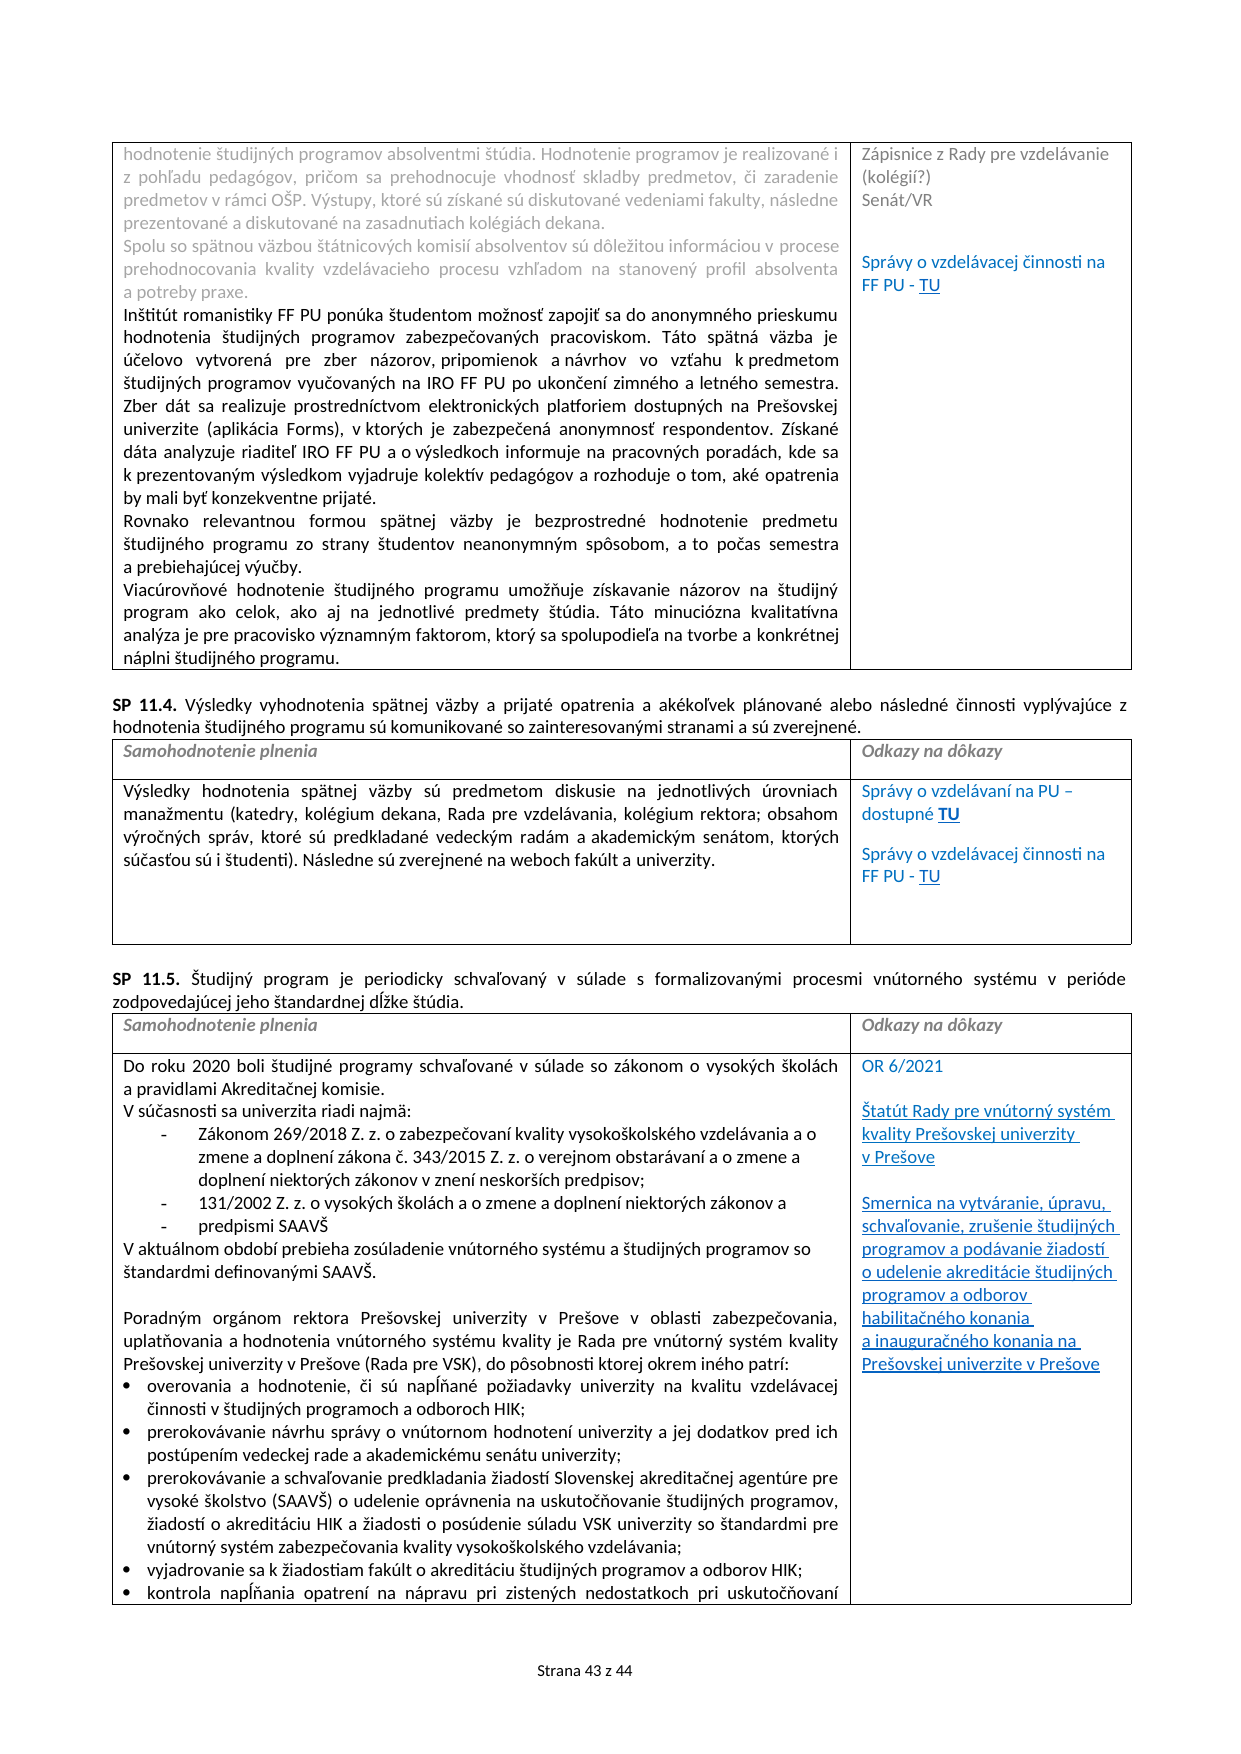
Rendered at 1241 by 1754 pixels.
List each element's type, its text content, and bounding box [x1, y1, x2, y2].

text SP 11.5. Študijný program je periodicky schvaľovaný v súlade s formalizovanými procesmi vnútorného systému v perióde zodpovedajúcej jeho štandardnej dĺžke štúdia. [112, 967, 1128, 1013]
table_cell Výsledky hodnotenia spätnej väzby sú predmetom diskusie na jednotlivých úrovniach manažmentu (katedry, kolégium dekana, Rada pre vzdelávania, kolégium rektora; obsahom výročných správ, ktoré sú predkladané vedeckým radám a akademickým senátom, ktorých súčasťou sú i študenti). Následne sú zverejnené na weboch fakúlt a univerzity. [113, 780, 850, 944]
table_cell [851, 143, 1131, 669]
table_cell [851, 1054, 1131, 1604]
table_header Odkazy na dôkazy [851, 740, 1131, 779]
table_header Odkazy na dôkazy [851, 1014, 1131, 1053]
table_header Samohodnotenie plnenia [113, 740, 850, 779]
table_cell Správy o vzdelávaní na PU – dostupné TU Správy o vzdelávacej činnosti na FF PU - TU [851, 780, 1131, 944]
text SP 11.4. Výsledky vyhodnotenia spätnej väzby a prijaté opatrenia a akékoľvek plánované alebo následné činnosti vyplývajúce z hodnotenia študijného programu sú komunikované so zainteresovanými stranami a sú zverejnené. [112, 693, 1128, 739]
table_header Samohodnotenie plnenia [113, 1014, 850, 1053]
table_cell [113, 1054, 850, 1604]
